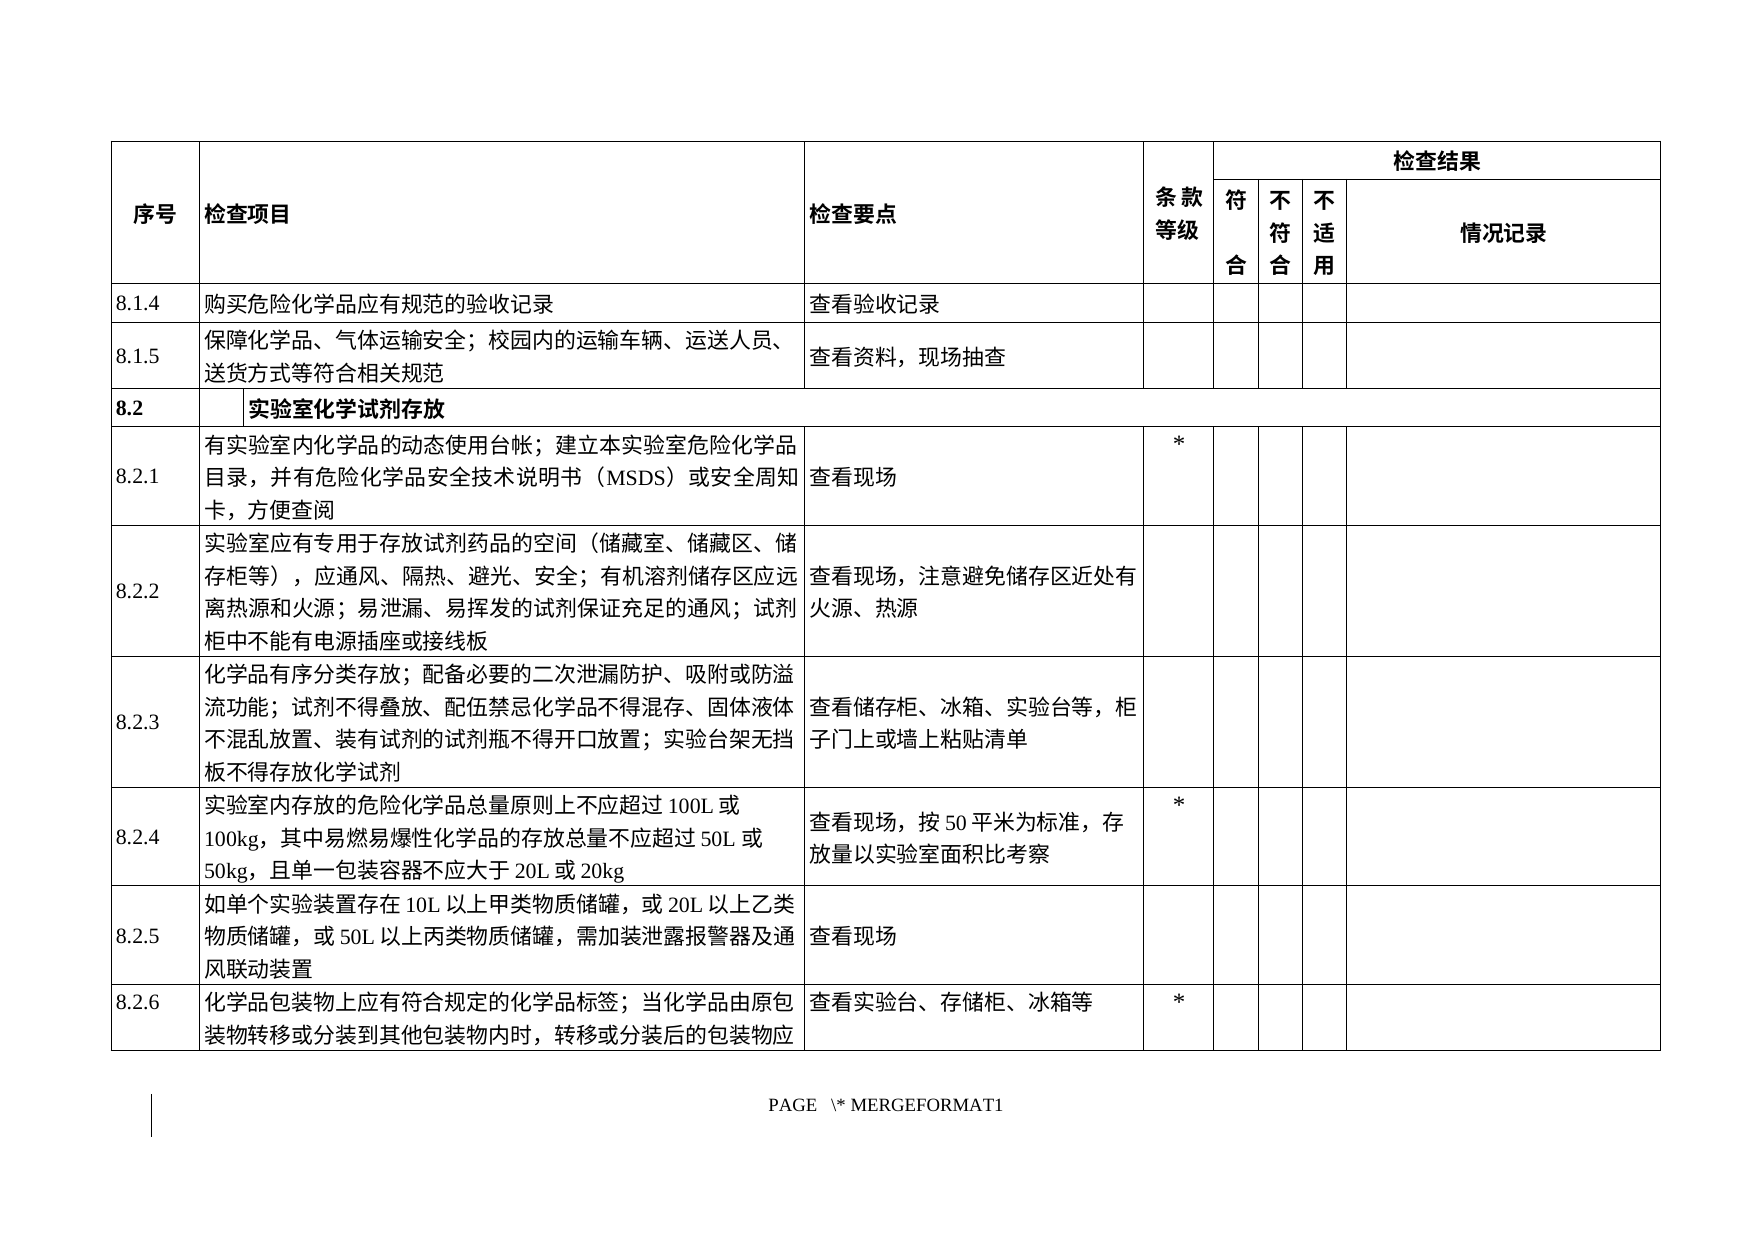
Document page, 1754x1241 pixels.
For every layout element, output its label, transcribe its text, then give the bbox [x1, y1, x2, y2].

table_cell 如单个实验装置存在10L以上甲类物质储罐，或20L以上乙类物质储罐，或50L以上丙类物质储罐，需加装泄露报警器及通风联动装置 [200, 886, 804, 984]
table_cell 查看验收记录 [805, 284, 1143, 322]
table_cell 情况记录 [1347, 180, 1660, 283]
table_cell [1214, 985, 1258, 1050]
table_cell [1303, 323, 1346, 388]
table_cell [1214, 427, 1258, 525]
table_cell [1347, 985, 1660, 1050]
table_cell [1303, 886, 1346, 984]
table_cell [1303, 985, 1346, 1050]
table_cell [1347, 788, 1660, 885]
table_cell [1347, 886, 1660, 984]
table_cell [1259, 788, 1302, 885]
table_cell 不 符 合 [1259, 180, 1302, 283]
table_header 条款等级 [1144, 142, 1213, 283]
table_cell [1259, 323, 1302, 388]
table_cell 查看现场 [805, 427, 1143, 525]
table_cell [1259, 886, 1302, 984]
table_cell [1214, 788, 1258, 885]
table_cell 8.2.1 [112, 427, 199, 525]
table_cell 查看实验台、存储柜、冰箱等 [805, 985, 1143, 1050]
table_header 检查结果 [1214, 142, 1660, 179]
table_cell [1303, 427, 1346, 525]
table_cell 8.2.5 [112, 886, 199, 984]
table_cell * [1144, 985, 1213, 1050]
table_header 序号 [112, 142, 199, 283]
table_cell [1144, 526, 1213, 656]
table_cell [1259, 284, 1302, 322]
table_cell [1347, 323, 1660, 388]
table_cell 化学品有序分类存放；配备必要的二次泄漏防护、吸附或防溢流功能；试剂不得叠放、配伍禁忌化学品不得混存、固体液体不混乱放置、装有试剂的试剂瓶不得开口放置；实验台架无挡板不得存放化学试剂 [200, 657, 804, 787]
table_cell [1214, 323, 1258, 388]
table_cell [1303, 526, 1346, 656]
table_cell [1347, 657, 1660, 787]
table_cell 8.1.4 [112, 284, 199, 322]
table_cell 8.2 [112, 389, 199, 426]
table_cell 8.2.4 [112, 788, 199, 885]
table_cell [1259, 526, 1302, 656]
table_cell 8.1.5 [112, 323, 199, 388]
table_cell [1259, 427, 1302, 525]
table_cell [1303, 788, 1346, 885]
table_cell 8.2.2 [112, 526, 199, 656]
table_cell [1347, 427, 1660, 525]
table_cell 保障化学品、气体运输安全；校园内的运输车辆、运送人员、送货方式等符合相关规范 [200, 323, 804, 388]
table_cell [1214, 657, 1258, 787]
table_header 检查要点 [805, 142, 1143, 283]
table_cell [1144, 323, 1213, 388]
table_header 检查项目 [200, 142, 804, 283]
table_cell [1214, 284, 1258, 322]
table_cell [1347, 526, 1660, 656]
table_cell 实验室化学试剂存放 [244, 389, 1660, 426]
table_cell [1144, 657, 1213, 787]
table_cell 有实验室内化学品的动态使用台帐；建立本实验室危险化学品目录，并有危险化学品安全技术说明书（MSDS）或安全周知卡，方便查阅 [200, 427, 804, 525]
table_cell 实验室应有专用于存放试剂药品的空间（储藏室、储藏区、储存柜等），应通风、隔热、避光、安全；有机溶剂储存区应远离热源和火源；易泄漏、易挥发的试剂保证充足的通风；试剂柜中不能有电源插座或接线板 [200, 526, 804, 656]
table_cell 查看现场，按50平米为标准，存放量以实验室面积比考察 [805, 788, 1143, 885]
table_cell [1303, 284, 1346, 322]
table_cell 实验室内存放的危险化学品总量原则上不应超过100L或100kg，其中易燃易爆性化学品的存放总量不应超过50L 或50kg，且单一包装容器不应大于20L或20kg [200, 788, 804, 885]
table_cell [200, 985, 804, 1050]
table_cell 8.2.6 [112, 985, 199, 1050]
table_cell [1214, 526, 1258, 656]
table_cell 查看现场，注意避免储存区近处有火源、热源 [805, 526, 1143, 656]
table_cell [1144, 886, 1213, 984]
table_cell * [1144, 427, 1213, 525]
table_cell [1259, 985, 1302, 1050]
table_cell [1214, 886, 1258, 984]
table_cell [1303, 657, 1346, 787]
table_cell 不 适 用 [1303, 180, 1346, 283]
table_cell 查看资料，现场抽查 [805, 323, 1143, 388]
table_cell 查看储存柜、冰箱、实验台等，柜子门上或墙上粘贴清单 [805, 657, 1143, 787]
table_cell 购买危险化学品应有规范的验收记录 [200, 284, 804, 322]
table_cell 符 合 [1214, 180, 1258, 283]
table_cell 8.2.3 [112, 657, 199, 787]
table_cell [1347, 284, 1660, 322]
table_cell * [1144, 788, 1213, 885]
table_cell [1259, 657, 1302, 787]
table_cell 查看现场 [805, 886, 1143, 984]
table_cell [1144, 284, 1213, 322]
table_cell [200, 389, 243, 426]
